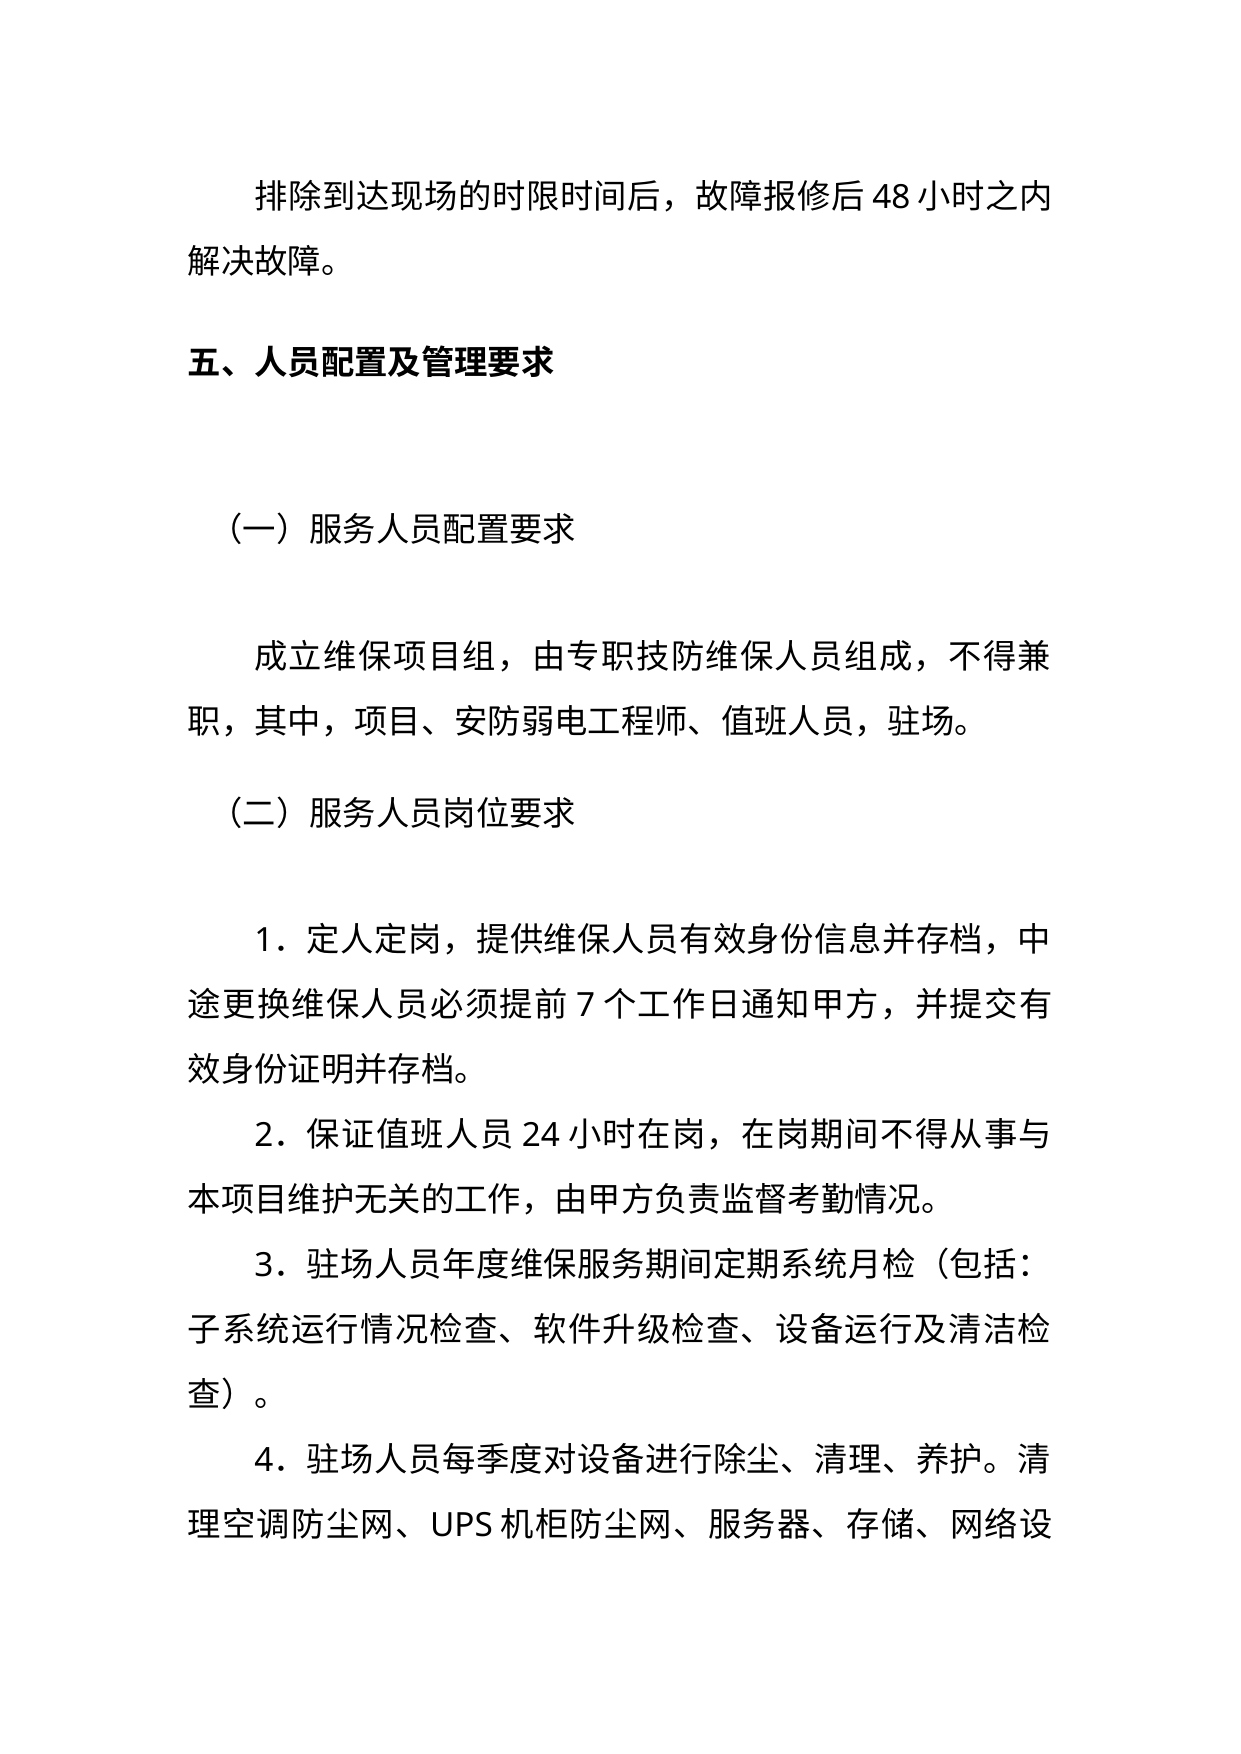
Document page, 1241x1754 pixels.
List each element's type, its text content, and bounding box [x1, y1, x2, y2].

subtitle 人员配置及管理要求 [187, 327, 1053, 392]
list 保证值班人员24小时在岗，在岗期间不得从事与本项目维护无关的工作，由甲方负责监督考勤情况。 [187, 1100, 1053, 1230]
list 驻场人员年度维保服务期间定期系统月检（包括：子系统运行情况检查、软件升级检查、设备运行及清洁检查）。 [187, 1230, 1053, 1425]
list 成立维保项目组，由专职技防维保人员组成，不得兼职，其中，项目、安防弱电工程师、值班人员，驻场。 [187, 621, 1053, 751]
subtitle 服务人员岗位要求 [209, 778, 1053, 843]
subtitle 服务人员配置要求 [209, 494, 1053, 559]
list 定人定岗，提供维保人员有效身份信息并存档，中途更换维保人员必须提前7个工作日通知甲方，并提交有效身份证明并存档。 [187, 905, 1053, 1100]
list 排除到达现场的时限时间后，故障报修后48小时之内解决故障。 [187, 162, 1053, 292]
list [187, 1425, 1053, 1555]
